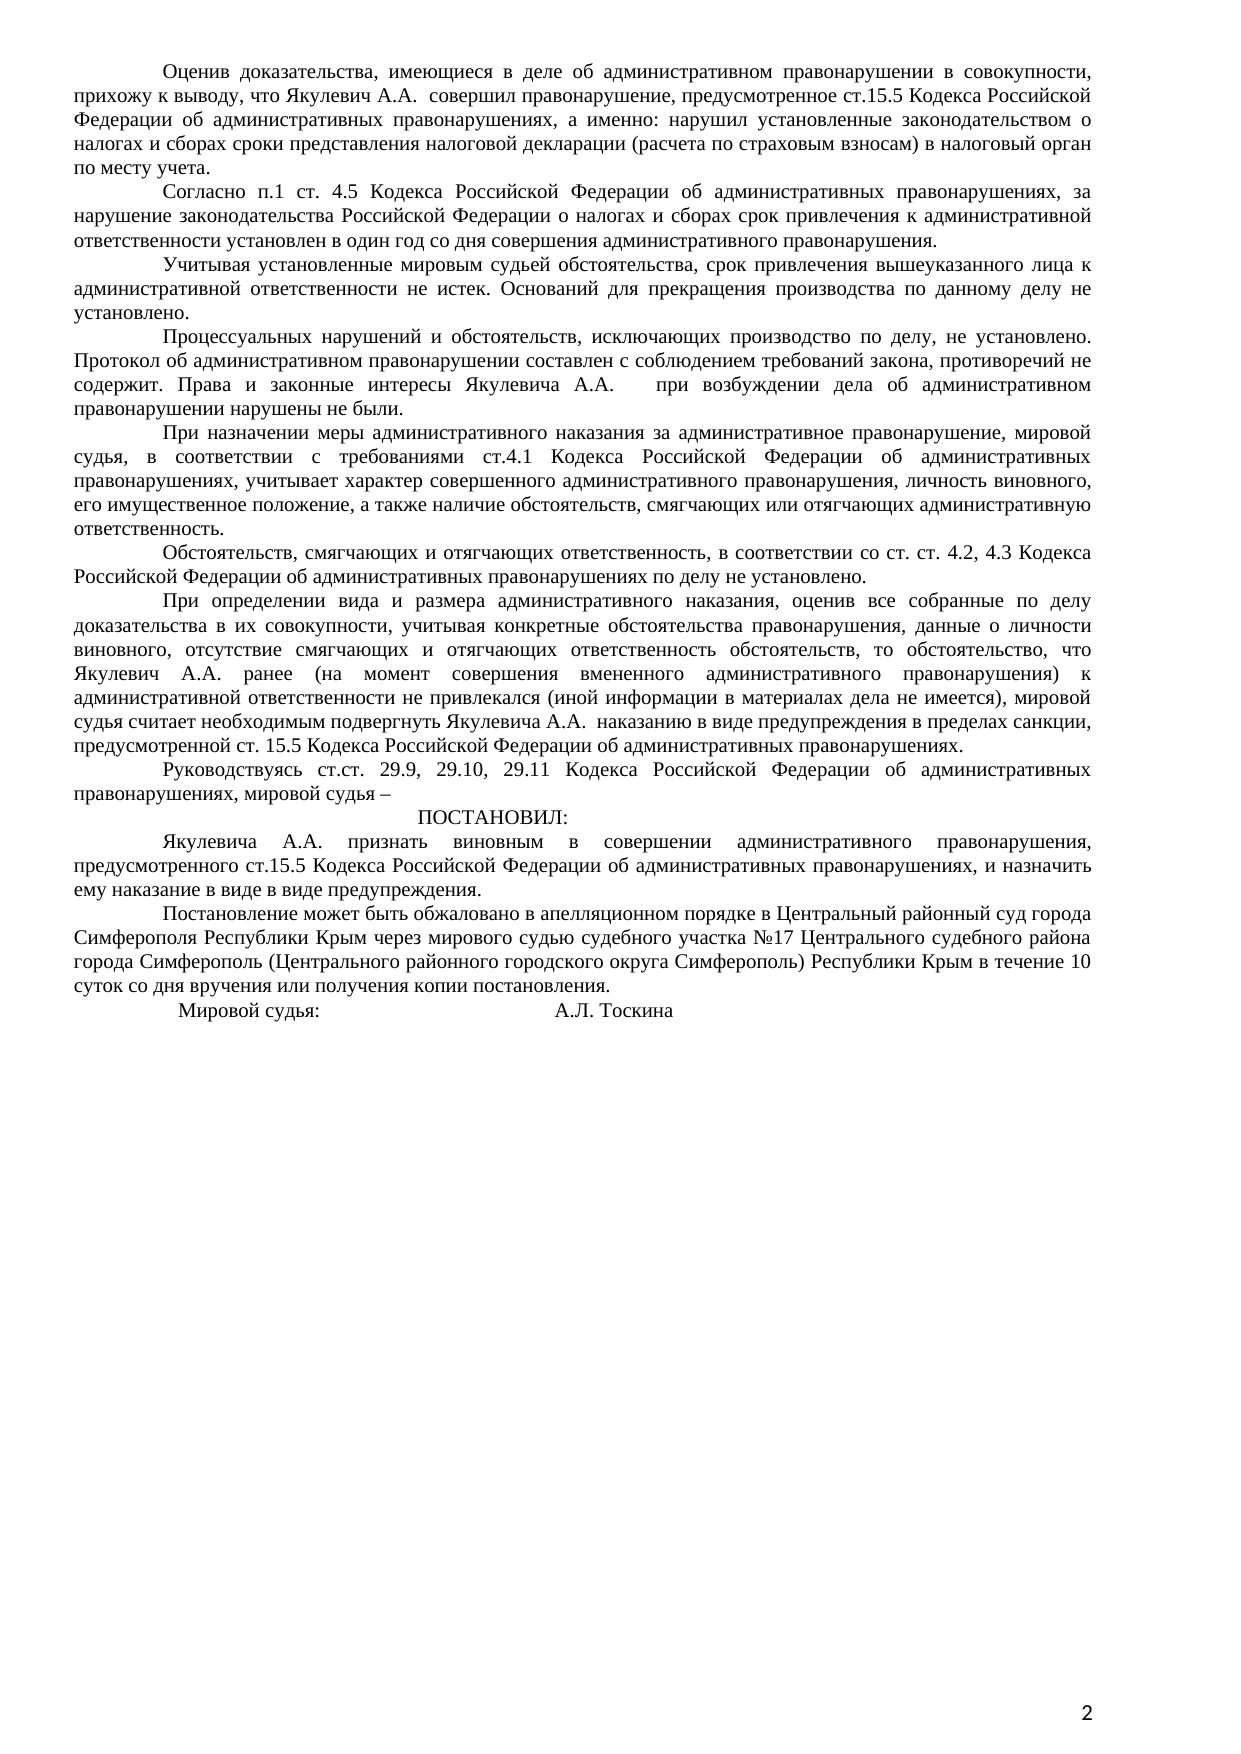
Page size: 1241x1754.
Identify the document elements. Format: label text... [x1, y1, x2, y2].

text Оценив доказательства, имеющиеся в деле об административном правонарушении в совокупности, прихожу к выводу, что Якулевич А.А. совершил правонарушение, предусмотренное ст.15.5 Кодекса Российской Федерации об административных правонарушениях, а именно: нарушил установленные законодательством о налогах и сборах сроки представления налоговой декларации (расчета по страховым взносам) в налоговый орган по месту учета. [74, 59, 1092, 179]
text Учитывая установленные мировым судьей обстоятельства, срок привлечения вышеуказанного лица к административной ответственности не истек. Оснований для прекращения производства по данному делу не установлено. [74, 252, 1092, 324]
text Мировой судья: А.Л. Тоскина [74, 997, 1092, 1022]
text Якулевича А.А. признать виновным в совершении административного правонарушения, предусмотренного ст.15.5 Кодекса Российской Федерации об административных правонарушениях, и назначить ему наказание в виде в виде предупреждения. [74, 829, 1092, 901]
text При назначении меры административного наказания за административное правонарушение, мировой судья, в соответствии с требованиями ст.4.1 Кодекса Российской Федерации об административных правонарушениях, учитывает характер совершенного административного правонарушения, личность виновного, его имущественное положение, а также наличие обстоятельств, смягчающих или отягчающих административную ответственность. [74, 420, 1092, 540]
text Постановление может быть обжаловано в апелляционном порядке в Центральный районный суд города Симферополя Республики Крым через мирового судью судебного участка №17 Центрального судебного района города Симферополь (Центрального районного городского округа Симферополь) Республики Крым в течение 10 суток со дня вручения или получения копии постановления. [74, 901, 1092, 997]
text ПОСТАНОВИЛ: [74, 805, 1092, 829]
text Руководствуясь ст.ст. 29.9, 29.10, 29.11 Кодекса Российской Федерации об административных правонарушениях, мировой судья – [74, 757, 1092, 805]
text Согласно п.1 ст. 4.5 Кодекса Российской Федерации об административных правонарушениях, за нарушение законодательства Российской Федерации о налогах и сборах срок привлечения к административной ответственности установлен в один год со дня совершения административного правонарушения. [74, 179, 1092, 252]
text Процессуальных нарушений и обстоятельств, исключающих производство по делу, не установлено. Протокол об административном правонарушении составлен с соблюдением требований закона, противоречий не содержит. Права и законные интересы Якулевича А.А. при возбуждении дела об административном правонарушении нарушены не были. [74, 324, 1092, 420]
text При определении вида и размера административного наказания, оценив все собранные по делу доказательства в их совокупности, учитывая конкретные обстоятельства правонарушения, данные о личности виновного, отсутствие смягчающих и отягчающих ответственность обстоятельств, то обстоятельство, что Якулевич А.А. ранее (на момент совершения вмененного административного правонарушения) к административной ответственности не привлекался (иной информации в материалах дела не имеется), мировой судья считает необходимым подвергнуть Якулевича А.А. наказанию в виде предупреждения в пределах санкции, предусмотренной ст. 15.5 Кодекса Российской Федерации об административных правонарушениях. [74, 588, 1092, 757]
text Обстоятельств, смягчающих и отягчающих ответственность, в соответствии со ст. ст. 4.2, 4.3 Кодекса Российской Федерации об административных правонарушениях по делу не установлено. [74, 540, 1092, 588]
